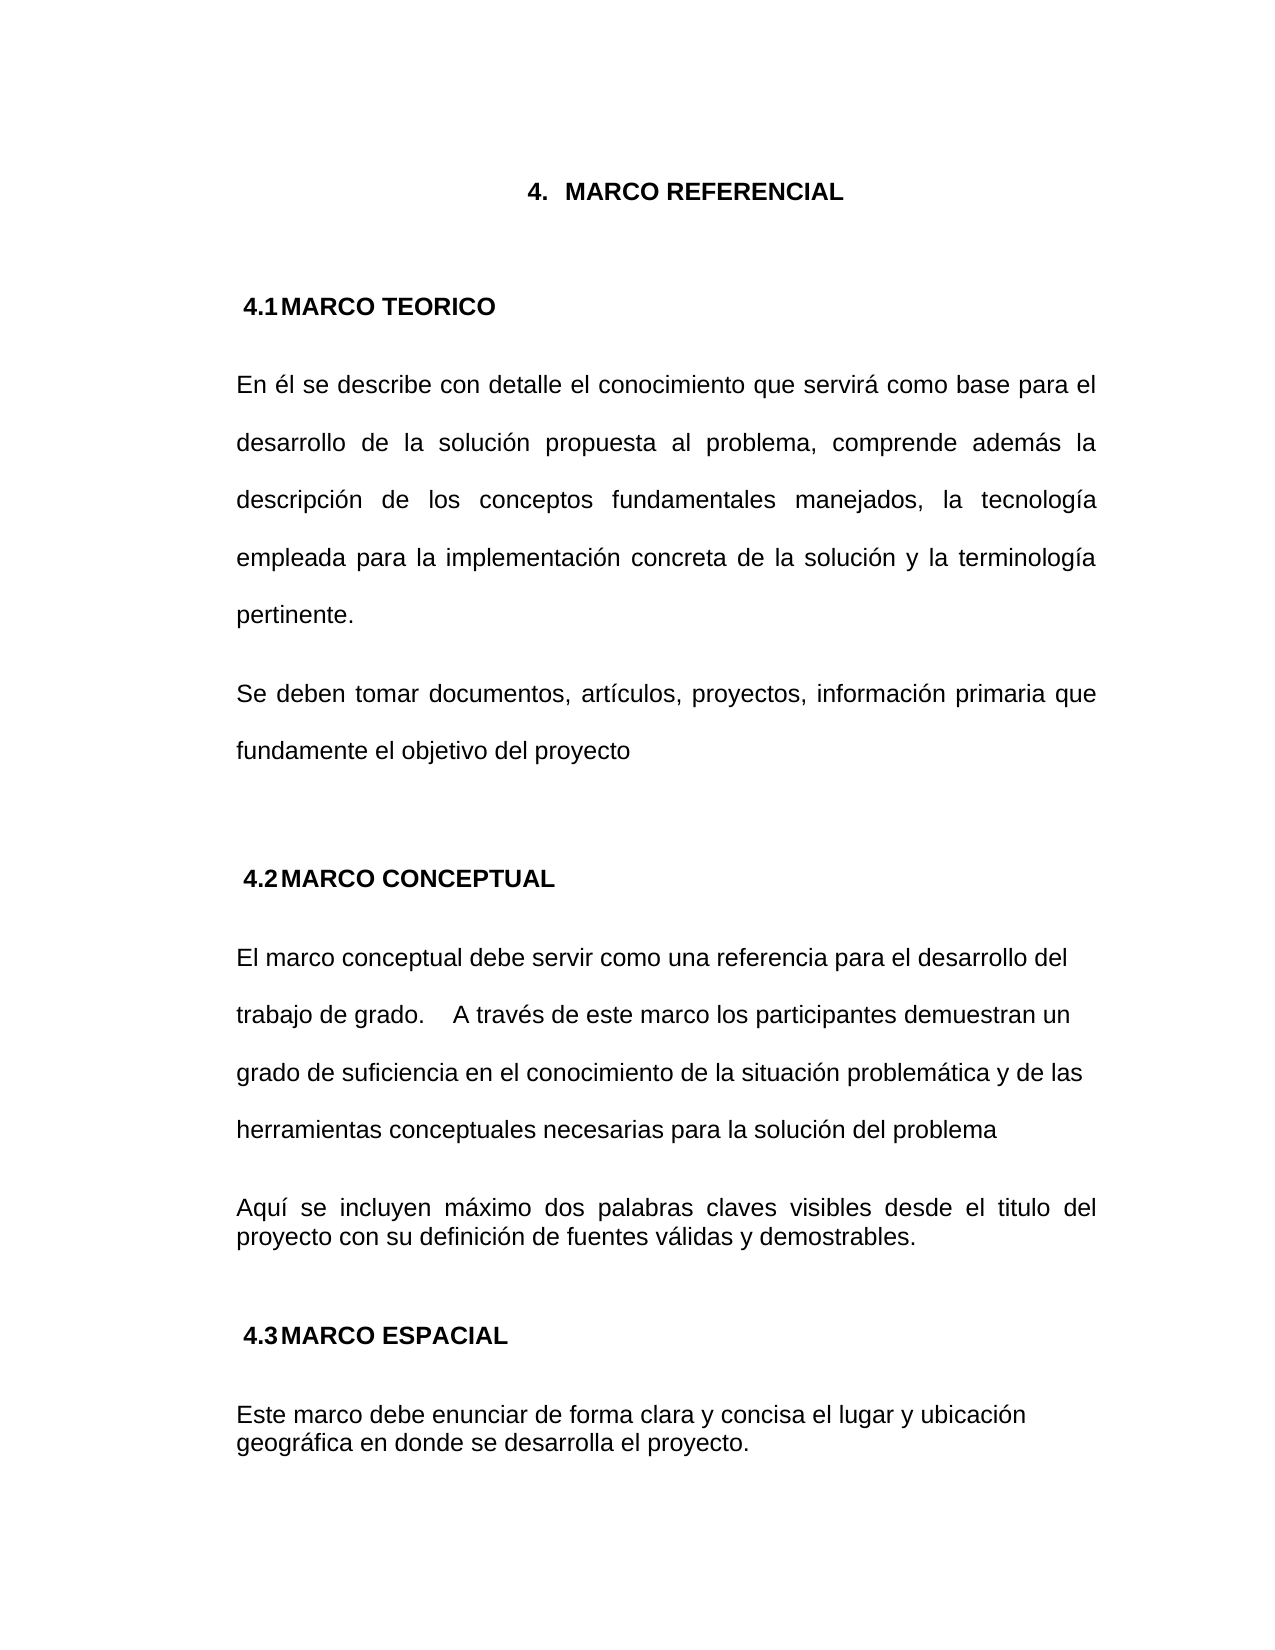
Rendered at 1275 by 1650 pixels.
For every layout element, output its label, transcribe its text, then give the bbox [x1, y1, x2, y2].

list MARCO CONCEPTUAL [243, 864, 1098, 893]
list MARCO REFERENCIAL [274, 177, 1098, 206]
list MARCO TEORICO [243, 292, 1098, 321]
list MARCO ESPACIAL [243, 1321, 1098, 1350]
text En él se describe con detalle el conocimiento que servirá como base para el desarrollo de la solución propuesta al problema, comprende además la descripción de los conceptos fundamentales manejados, la tecnología empleada para la implementación concreta de la solución y la terminología pertinente. [236, 371, 1098, 629]
text Aquí se incluyen máximo dos palabras claves visibles desde el titulo del proyecto con su definición de fuentes válidas y demostrables. [236, 1193, 1098, 1251]
text Este marco debe enunciar de forma clara y concisa el lugar y ubicación geográfica en donde se desarrolla el proyecto. [236, 1400, 1098, 1457]
text Se deben tomar documentos, artículos, proyectos, información primaria que fundamente el objetivo del proyecto [236, 679, 1098, 765]
text El marco conceptual debe servir como una referencia para el desarrollo del trabajo de grado. A través de este marco los participantes demuestran un grado de suficiencia en el conocimiento de la situación problemática y de las herramientas conceptuales necesarias para la solución del problema [236, 943, 1098, 1144]
